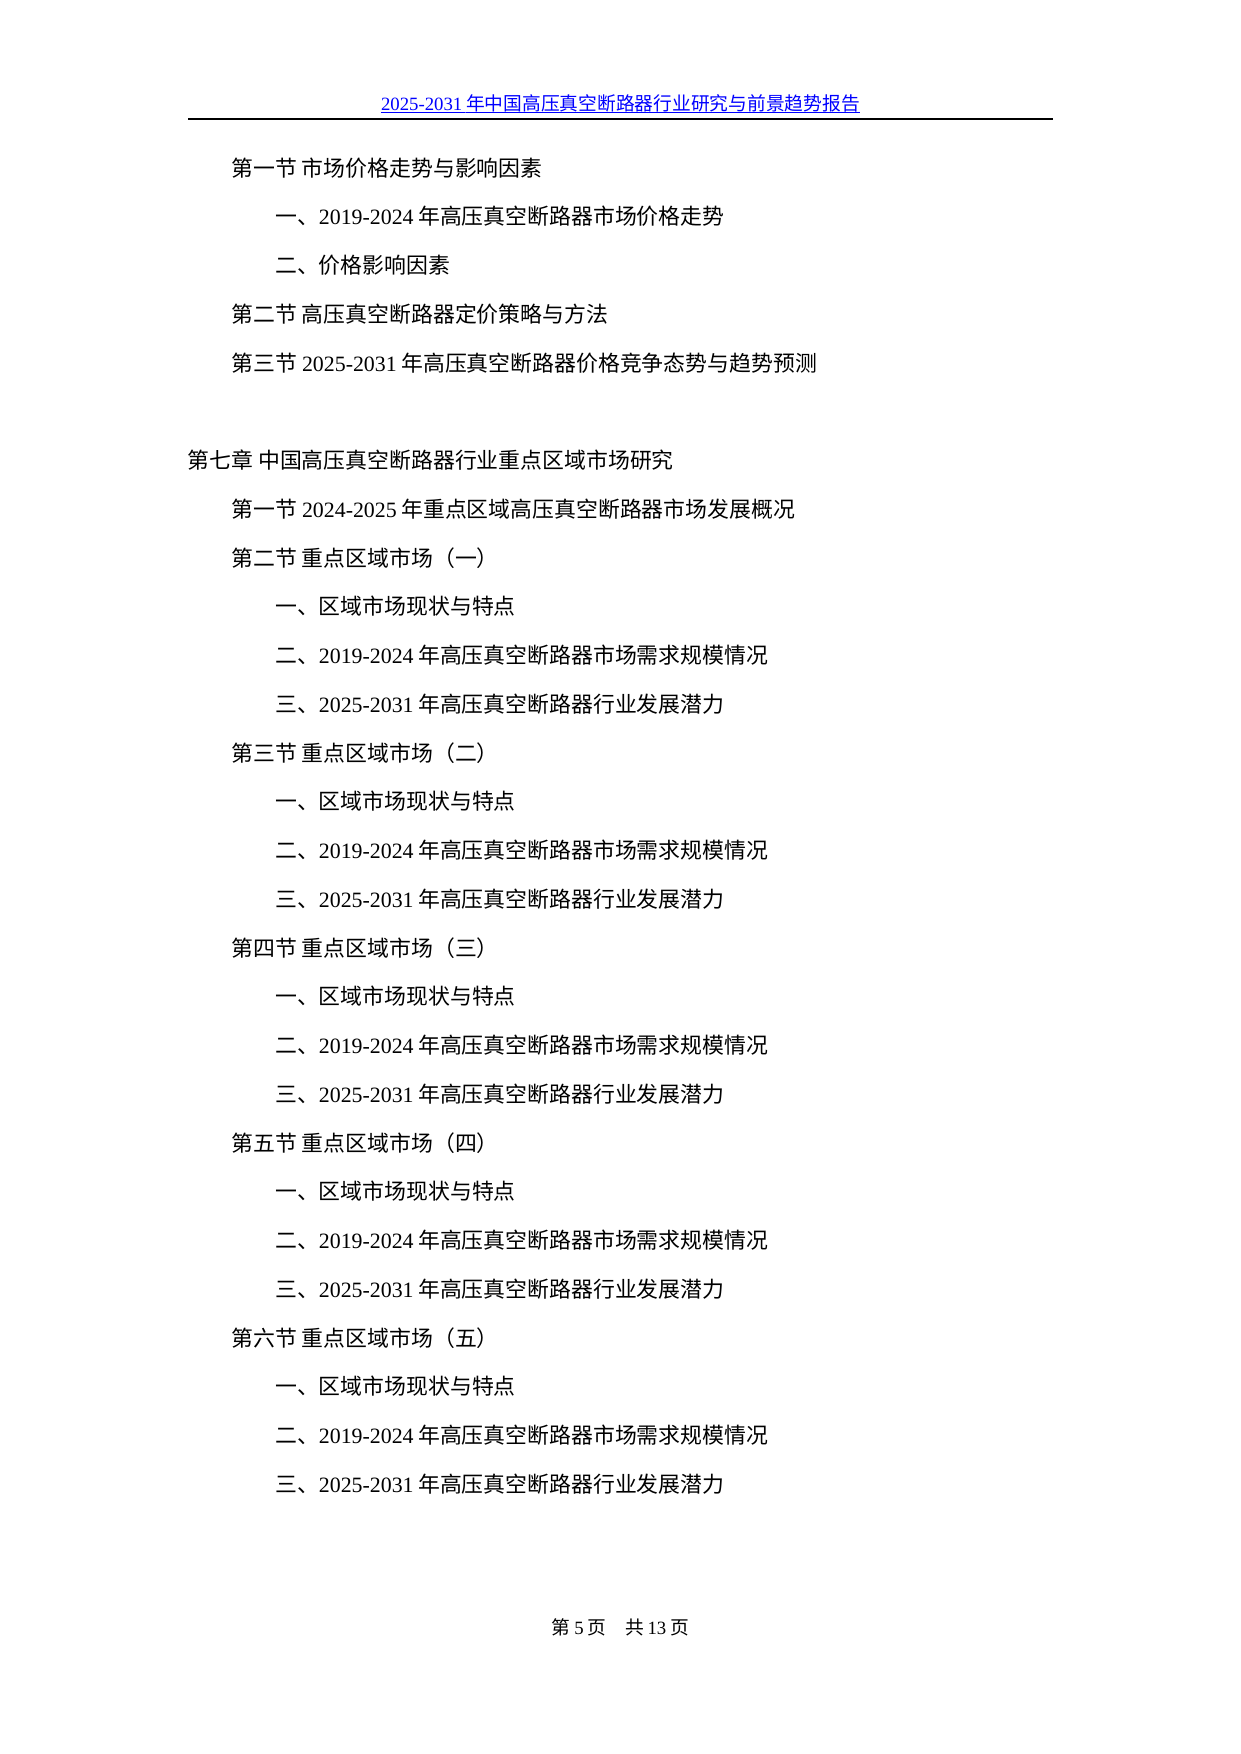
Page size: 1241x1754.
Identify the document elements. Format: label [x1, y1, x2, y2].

text [187, 150, 1053, 1499]
